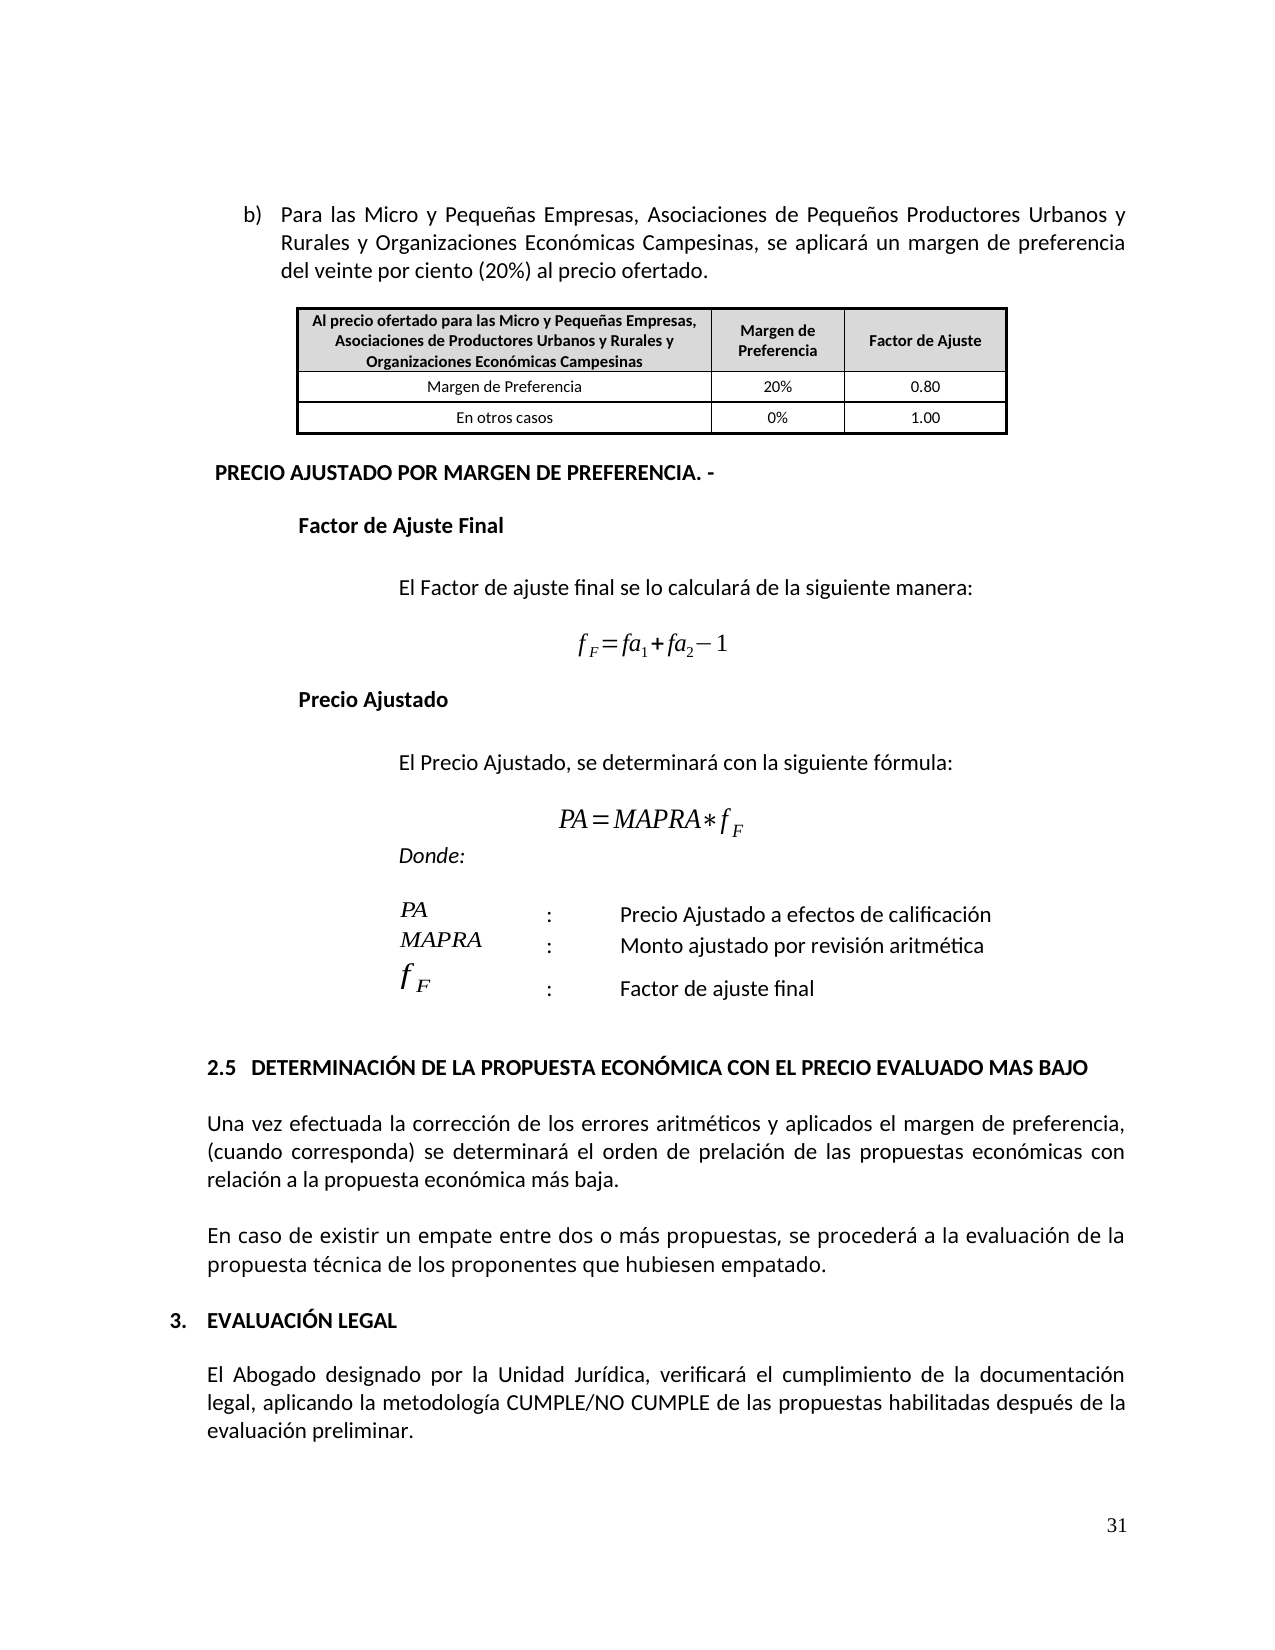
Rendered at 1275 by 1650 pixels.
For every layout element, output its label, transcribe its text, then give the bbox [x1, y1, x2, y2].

text En caso de existir un empate entre dos o más propuestas, se procederá a la evaluación de la propuesta técnica de los proponentes que hubiesen empatado. [207, 1222, 1127, 1278]
table_header Al precio ofertado para las Micro y Pequeñas Empresas, Asociaciones de Productores Urbanos y Rurales y Organizaciones Económicas Campesinas [299, 310, 711, 371]
table_cell 20% [712, 372, 844, 401]
list EVALUACIÓN LEGAL [169, 1306, 1127, 1334]
text : Monto ajustado por revisión aritmética [325, 928, 1127, 959]
table_header Factor de Ajuste [845, 310, 1005, 371]
list DETERMINACIÓN DE LA PROPUESTA ECONÓMICA CON EL PRECIO EVALUADO MAS BAJO [207, 1053, 1127, 1081]
subtitle Precio Ajustado [252, 686, 1127, 713]
text El Abogado designado por la Unidad Jurídica, verificará el cumplimiento de la documentación legal, aplicando la metodología CUMPLE/NO CUMPLE de las propuestas habilitadas después de la evaluación preliminar. [207, 1360, 1127, 1444]
table_cell 0% [712, 403, 844, 432]
list El Precio Ajustado, se determinará con la siguiente fórmula: [177, 748, 1127, 776]
table_cell En otros casos [299, 403, 711, 432]
list Para las Micro y Pequeñas Empresas, Asociaciones de Pequeños Productores Urbanos y Rurales y Organizaciones Económicas Campesinas, se aplicará un margen de preferencia del veinte por ciento (20%) al precio ofertado. [243, 200, 1127, 284]
table_cell 0.80 [845, 372, 1005, 401]
table_cell Margen de Preferencia [299, 372, 711, 401]
text PRECIO AJUSTADO POR MARGEN DE PREFERENCIA. - [215, 458, 1127, 486]
text : Precio Ajustado a efectos de calificación [325, 897, 1127, 928]
text Donde: [325, 841, 1127, 869]
table_header Margen de Preferencia [712, 310, 844, 371]
text Una vez efectuada la corrección de los errores aritméticos y aplicados el margen de preferencia, (cuando corresponda) se determinará el orden de prelación de las propuestas económicas con relación a la propuesta económica más baja. [207, 1109, 1127, 1193]
text El Factor de ajuste final se lo calculará de la siguiente manera: [177, 573, 1127, 601]
table_cell 1.00 [845, 403, 1005, 432]
subtitle Factor de Ajuste Final [252, 511, 1127, 539]
text : Factor de ajuste final [177, 959, 1127, 1002]
